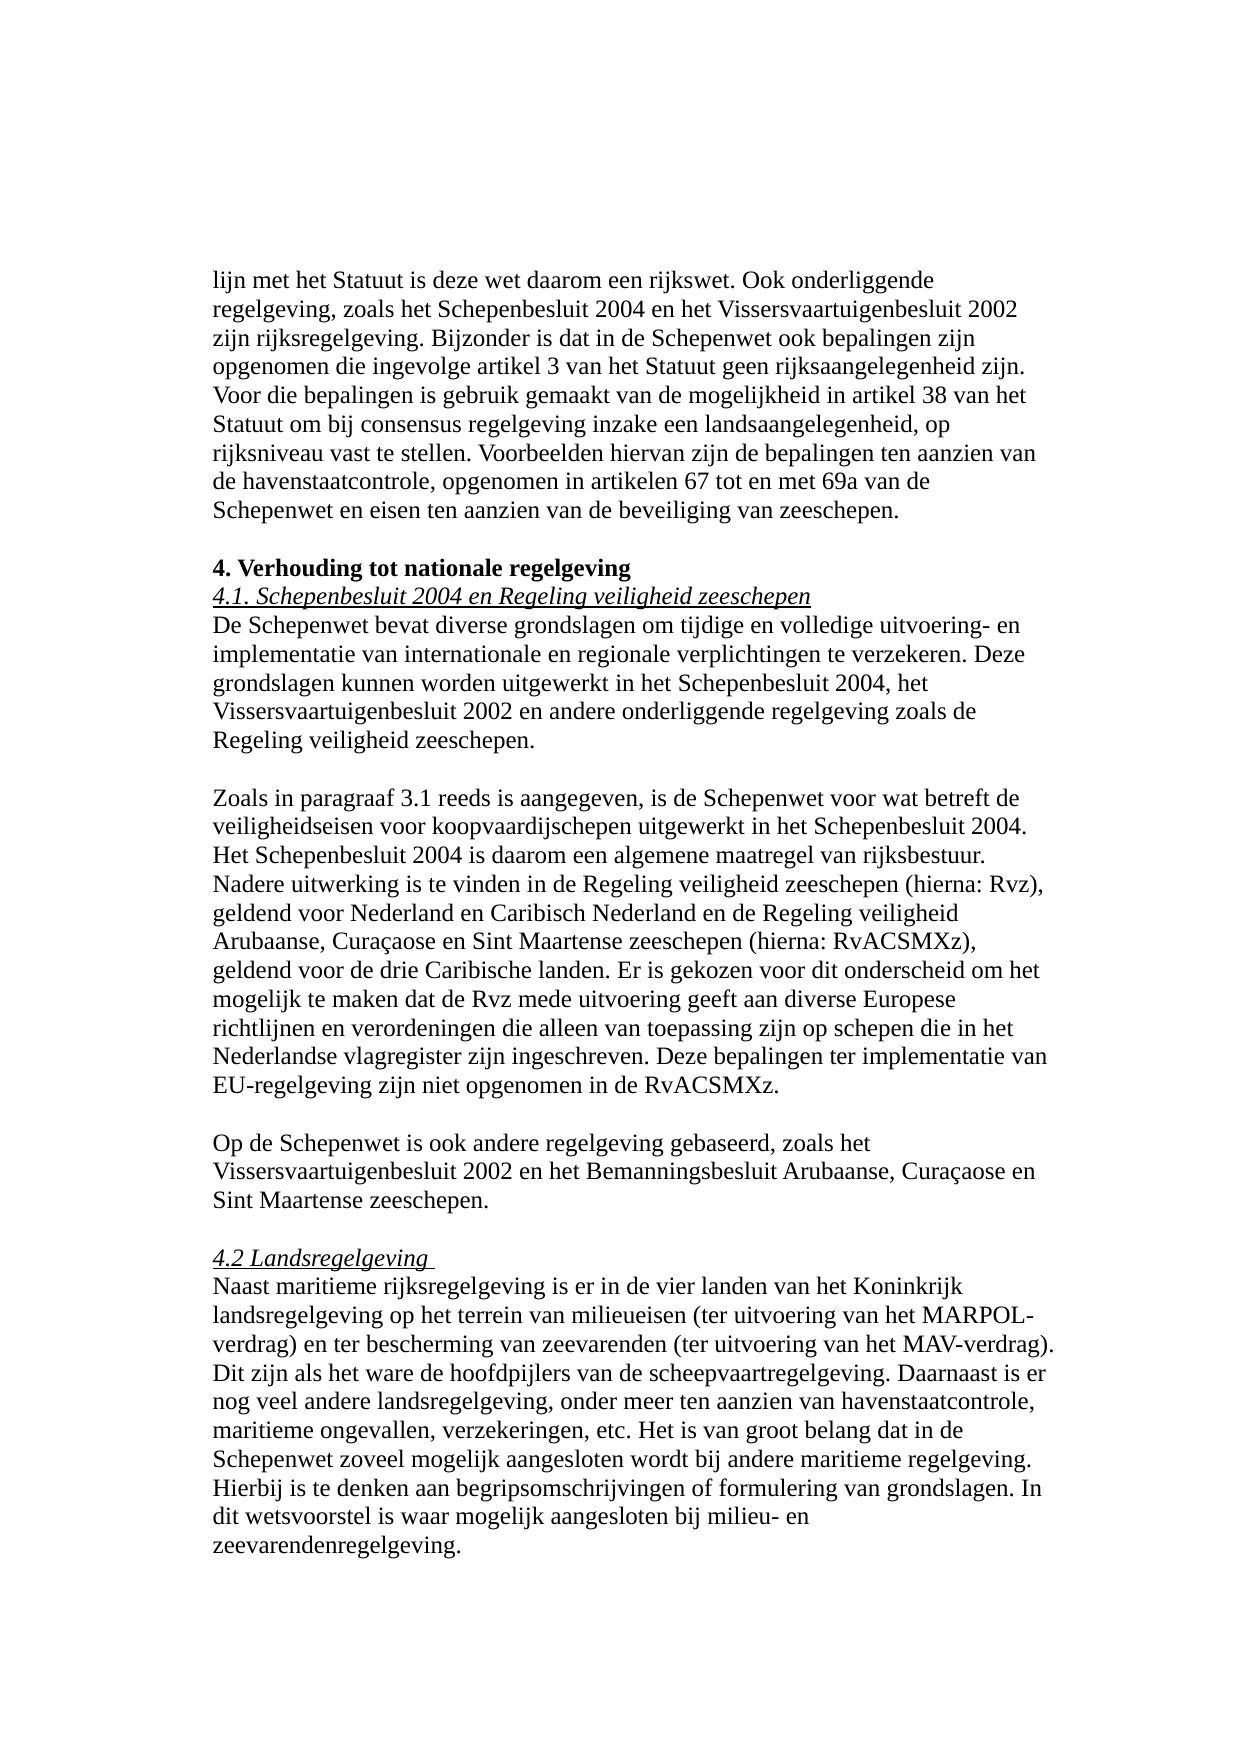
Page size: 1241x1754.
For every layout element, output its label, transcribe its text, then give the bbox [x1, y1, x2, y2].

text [212, 265, 1057, 524]
text De Schepenwet bevat diverse grondslagen om tijdige en volledige uitvoering- en implementatie van internationale en regionale verplichtingen te verzekeren. Deze grondslagen kunnen worden uitgewerkt in het Schepenbesluit 2004, het Vissersvaartuigenbesluit 2002 en andere onderliggende regelgeving zoals de Regeling veiligheid zeeschepen. [212, 610, 1057, 754]
text 4.2 Landsregelgeving [212, 1243, 1057, 1271]
text 4.1. Schepenbesluit 2004 en Regeling veiligheid zeeschepen [212, 581, 1057, 610]
text 4. Verhouding tot nationale regelgeving [212, 553, 1057, 581]
text Op de Schepenwet is ook andere regelgeving gebaseerd, zoals het Vissersvaartuigenbesluit 2002 en het Bemanningsbesluit Arubaanse, Curaçaose en Sint Maartense zeeschepen. [212, 1128, 1057, 1214]
text Zoals in paragraaf 3.1 reeds is aangegeven, is de Schepenwet voor wat betreft de veiligheidseisen voor koopvaardijschepen uitgewerkt in het Schepenbesluit 2004. Het Schepenbesluit 2004 is daarom een algemene maatregel van rijksbestuur. Nadere uitwerking is te vinden in de Regeling veiligheid zeeschepen (hierna: Rvz), geldend voor Nederland en Caribisch Nederland en de Regeling veiligheid Arubaanse, Curaçaose en Sint Maartense zeeschepen (hierna: RvACSMXz), geldend voor de drie Caribische landen. Er is gekozen voor dit onderscheid om het mogelijk te maken dat de Rvz mede uitvoering geeft aan diverse Europese richtlijnen en verordeningen die alleen van toepassing zijn op schepen die in het Nederlandse vlagregister zijn ingeschreven. Deze bepalingen ter implementatie van EU-regelgeving zijn niet opgenomen in de RvACSMXz. [212, 783, 1057, 1099]
text Naast maritieme rijksregelgeving is er in de vier landen van het Koninkrijk landsregelgeving op het terrein van milieueisen (ter uitvoering van het MARPOL-verdrag) en ter bescherming van zeevarenden (ter uitvoering van het MAV-verdrag). Dit zijn als het ware de hoofdpijlers van de scheepvaartregelgeving. Daarnaast is er nog veel andere landsregelgeving, onder meer ten aanzien van havenstaatcontrole, maritieme ongevallen, verzekeringen, etc. Het is van groot belang dat in de Schepenwet zoveel mogelijk aangesloten wordt bij andere maritieme regelgeving. Hierbij is te denken aan begripsomschrijvingen of formulering van grondslagen. In dit wetsvoorstel is waar mogelijk aangesloten bij milieu- en zeevarendenregelgeving. [212, 1271, 1057, 1559]
